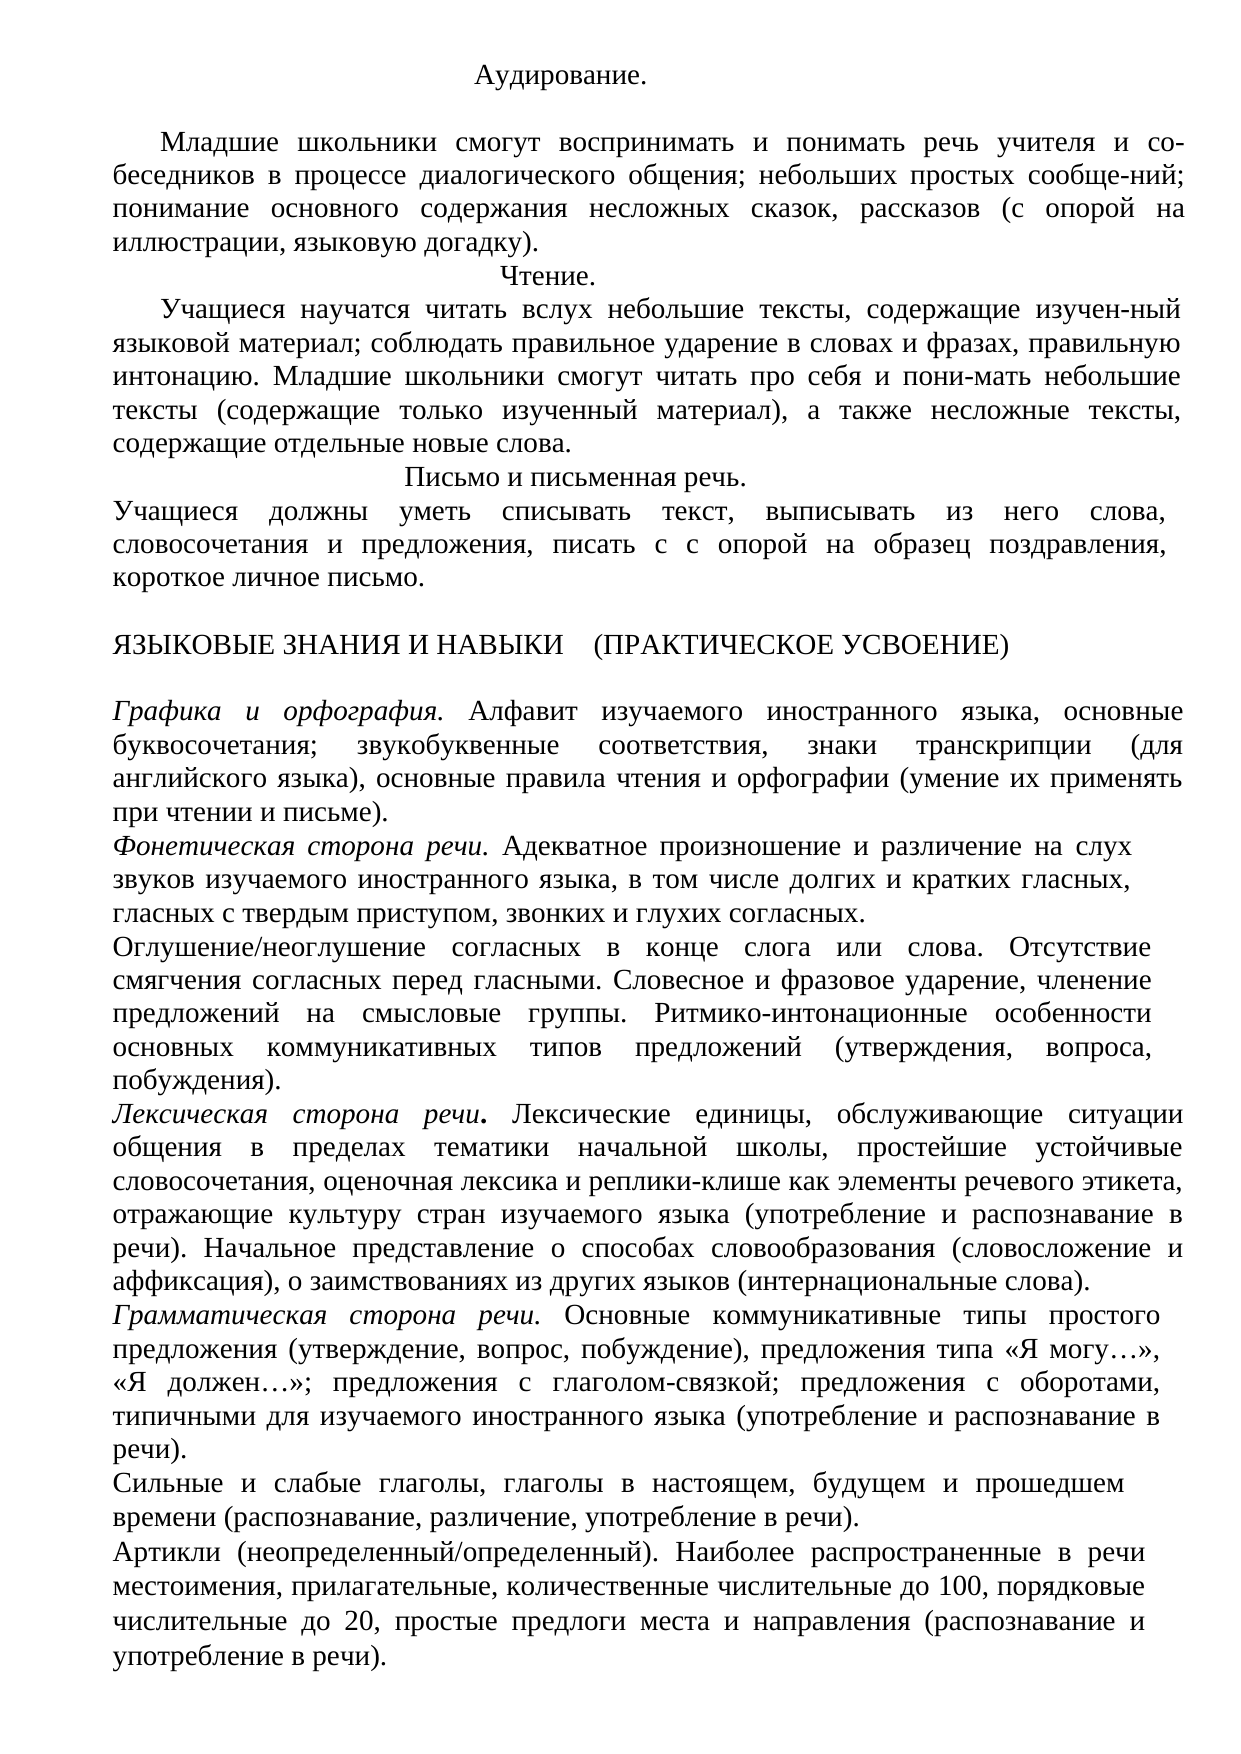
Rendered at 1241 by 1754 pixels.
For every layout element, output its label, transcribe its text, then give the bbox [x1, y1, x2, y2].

text Учащиеся научатся читать вслух небольшие тексты, содержащие изучен-ный языковой материал; соблюдать правильное ударение в словах и фразах, правильную интонацию. Младшие школьники смогут читать про себя и пони-мать небольшие тексты (содержащие только изученный материал), а также несложные тексты, содержащие отдельные новые слова. [112, 292, 1182, 459]
text Младшие школьники смогут воспринимать и понимать речь учителя и со-беседников в процессе диалогического общения; небольших простых сообще-ний; понимание основного содержания несложных сказок, рассказов (с опорой на иллюстрации, языковую догадку). [112, 124, 1186, 258]
text Письмо и письменная речь. [404, 459, 1186, 493]
text Оглушение/неоглушение согласных в конце слога или слова. Отсутствие смягчения согласных перед гласными. Словесное и фразовое ударение, членение предложений на смысловые группы. Ритмико-интонационные особенности основных коммуникативных типов предложений (утверждения, вопроса, побуждения). [112, 929, 1153, 1096]
text Фонетическая сторона речи. Адекватное произношение и различение на слух звуков изучаемого иностранного языка, в том числе долгих и кратких гласных, гласных с твердым приступом, звонких и глухих согласных. [112, 828, 1132, 929]
text Аудирование. [452, 57, 1186, 91]
text ЯЗЫКОВЫЕ ЗНАНИЯ И НАВЫКИ (ПРАКТИЧЕСКОЕ УСВОЕНИЕ) [112, 627, 1186, 661]
text Грамматическая сторона речи. Основные коммуникативные типы простого предложения (утверждение, вопрос, побуждение), предложения типа «Я могу…», «Я должен…»; предложения с глаголом-связкой; предложения с оборотами, типичными для изучаемого иностранного языка (употребление и распознавание в речи). [112, 1298, 1161, 1466]
text Сильные и слабые глаголы, глаголы в настоящем, будущем и прошедшем времени (распознавание, различение, употребление в речи). [112, 1466, 1126, 1533]
text Графика и орфография. Алфавит изучаемого иностранного языка, основные буквосочетания; звукобуквенные соответствия, знаки транскрипции (для английского языка), основные правила чтения и орфографии (умение их применять при чтении и письме). [112, 694, 1184, 828]
text Чтение. [500, 258, 1186, 292]
text Учащиеся должны уметь списывать текст, выписывать из него слова, словосочетания и предложения, писать с с опорой на образец поздравления, короткое личное письмо. [112, 493, 1167, 594]
text Лексическая сторона речи. Лексические единицы, обслуживающие ситуации общения в пределах тематики начальной школы, простейшие устойчивые словосочетания, оценочная лексика и реплики-клише как элементы речевого этикета, отражающие культуру стран изучаемого языка (употребление и распознавание в речи). Начальное представление о способах словообразования (словосложение и аффиксация), о заимствованиях из других языков (интернациональные слова). [112, 1097, 1184, 1297]
text Артикли (неопределенный/определенный). Наиболее распространенные в речи местоимения, прилагательные, количественные числительные до 100, порядковые числительные до 20, простые предлоги места и направления (распознавание и употребление в речи). [112, 1533, 1146, 1672]
